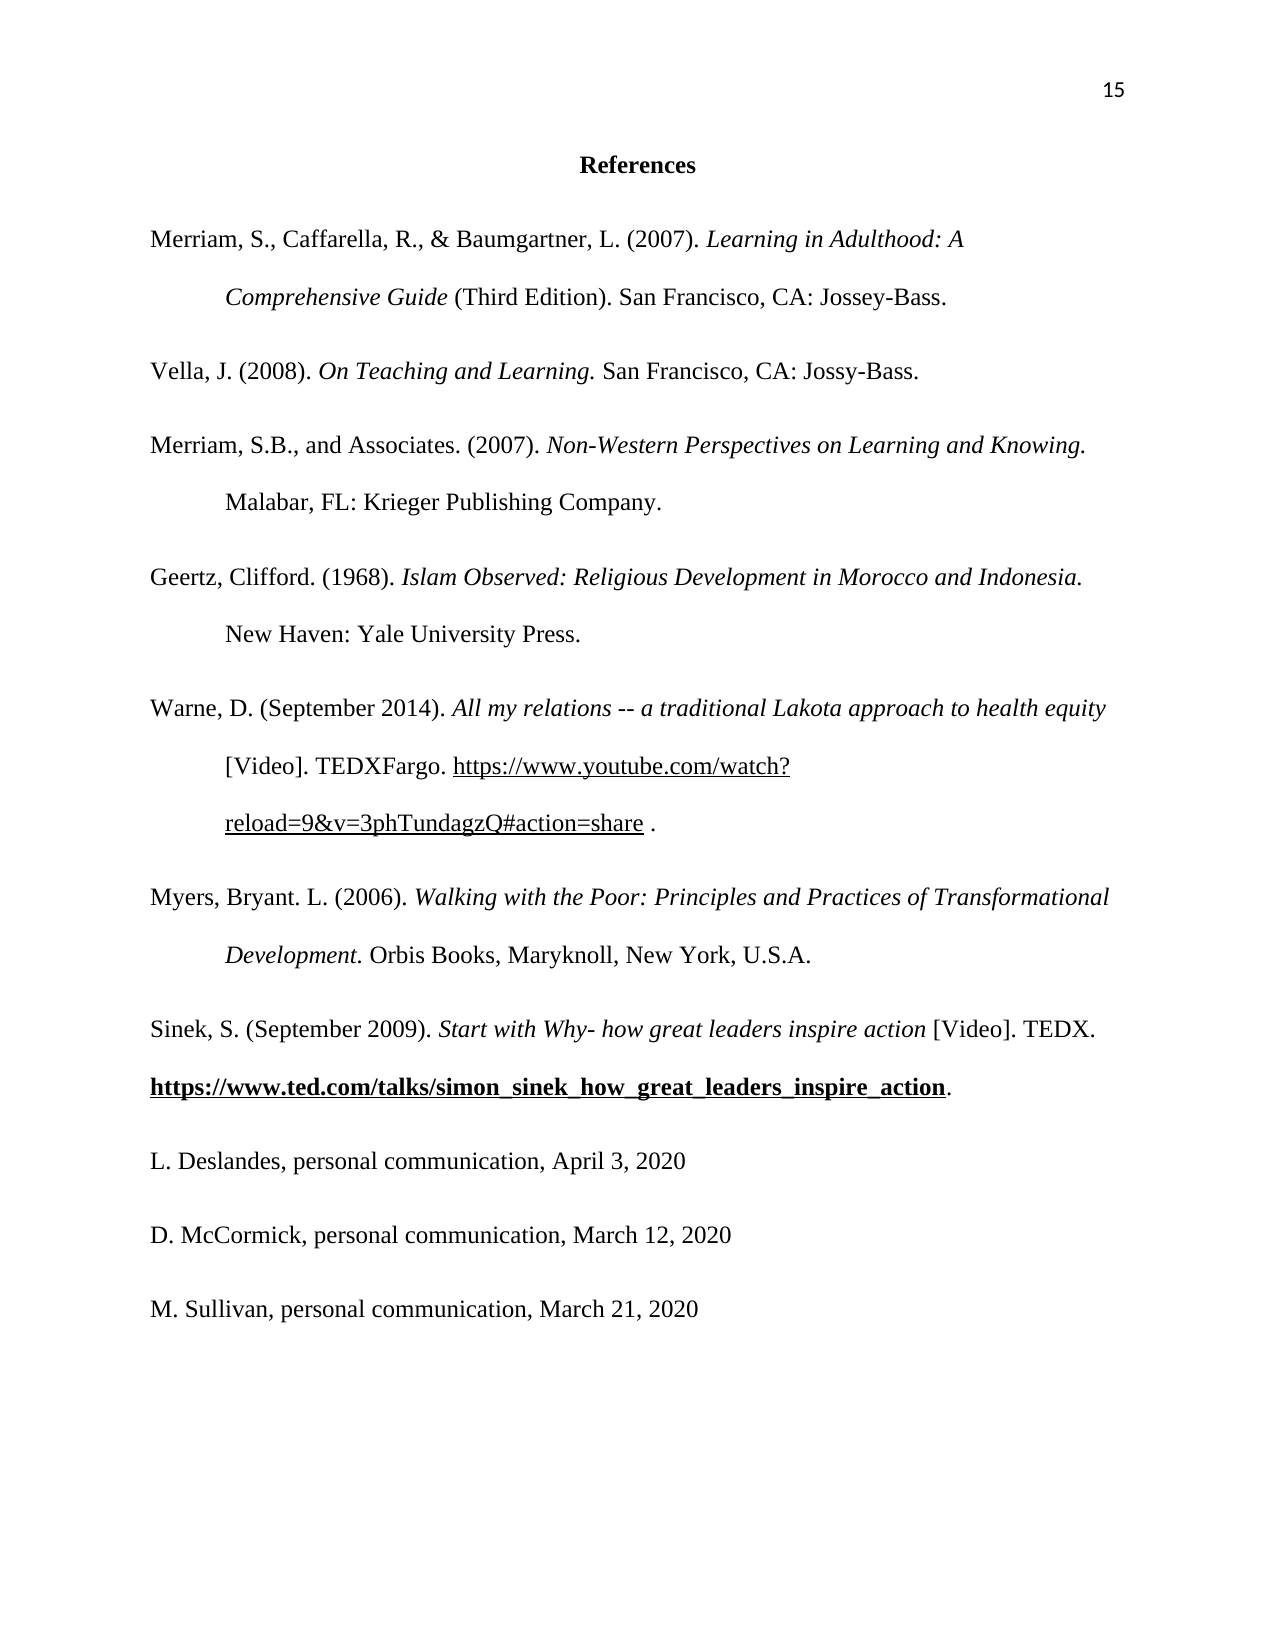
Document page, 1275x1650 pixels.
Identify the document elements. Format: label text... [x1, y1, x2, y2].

text M. Sullivan, personal communication, March 21, 2020 [150, 1294, 1125, 1323]
text Geertz, Clifford. (1968). Islam Observed: Religious Development in Morocco and Indonesia. New Haven: Yale University Press. [150, 562, 1125, 648]
text D. McCormick, personal communication, March 12, 2020 [150, 1220, 1125, 1249]
text Sinek, S. (September 2009). Start with Why- how great leaders inspire action [Video]. TEDX. https://www.ted.com/talks/simon_sinek_how_great_leaders_inspire_action. [150, 1014, 1125, 1100]
text Vella, J. (2008). On Teaching and Learning. San Francisco, CA: Jossy-Bass. [150, 356, 1125, 384]
text Warne, D. (September 2014). All my relations -- a traditional Lakota approach to health equity [Video]. TEDXFargo. https://www.youtube.com/watch?reload=9&v=3phTundagzQ#action=share . [150, 693, 1125, 837]
text Merriam, S., Caffarella, R., & Baumgartner, L. (2007). Learning in Adulthood: A Comprehensive Guide (Third Edition). San Francisco, CA: Jossey-Bass. [150, 224, 1125, 310]
text Myers, Bryant. L. (2006). Walking with the Poor: Principles and Practices of Transformational Development. Orbis Books, Maryknoll, New York, U.S.A. [150, 882, 1125, 969]
text L. Deslandes, personal communication, April 3, 2020 [150, 1146, 1125, 1174]
text Merriam, S.B., and Associates. (2007). Non-Western Perspectives on Learning and Knowing. Malabar, FL: Krieger Publishing Company. [150, 430, 1125, 516]
text References [150, 150, 1125, 179]
